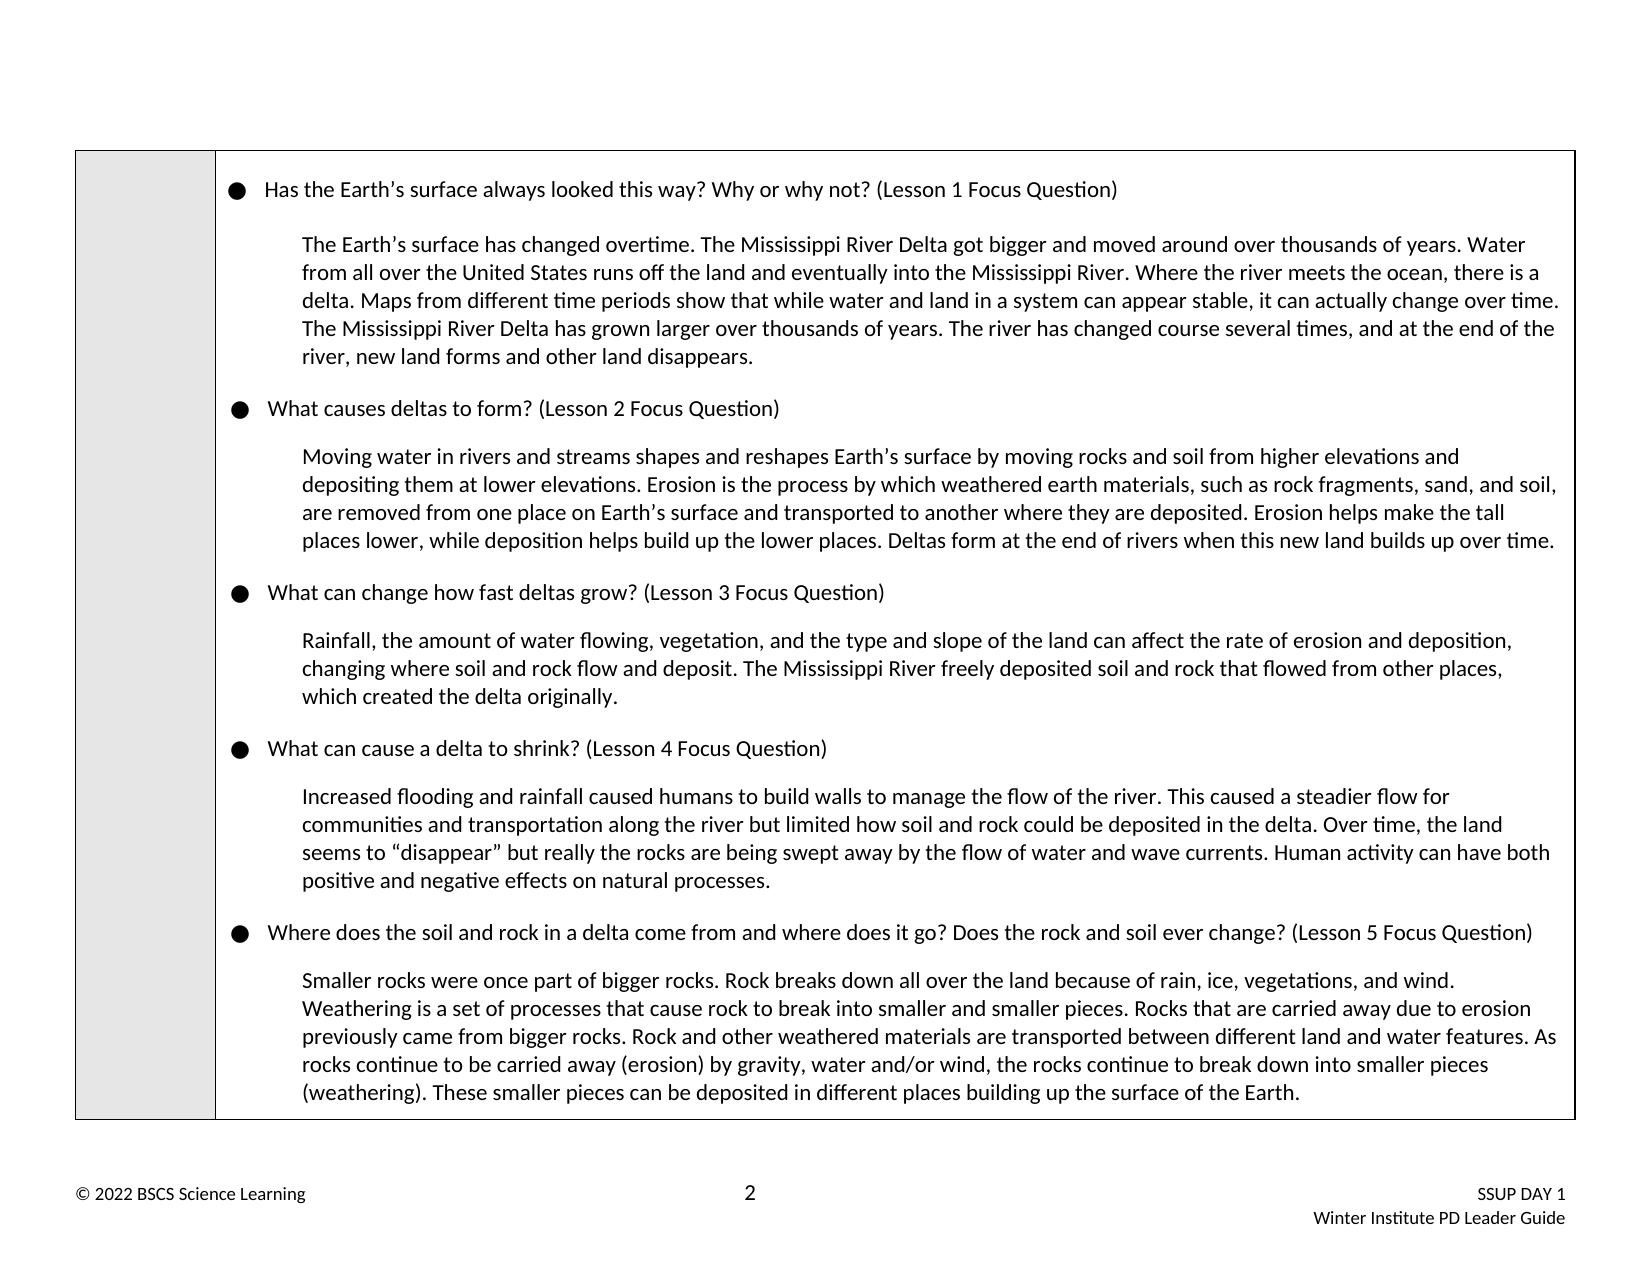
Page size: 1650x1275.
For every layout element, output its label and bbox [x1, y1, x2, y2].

table_cell [216, 151, 1574, 1119]
table_cell [76, 151, 215, 1119]
